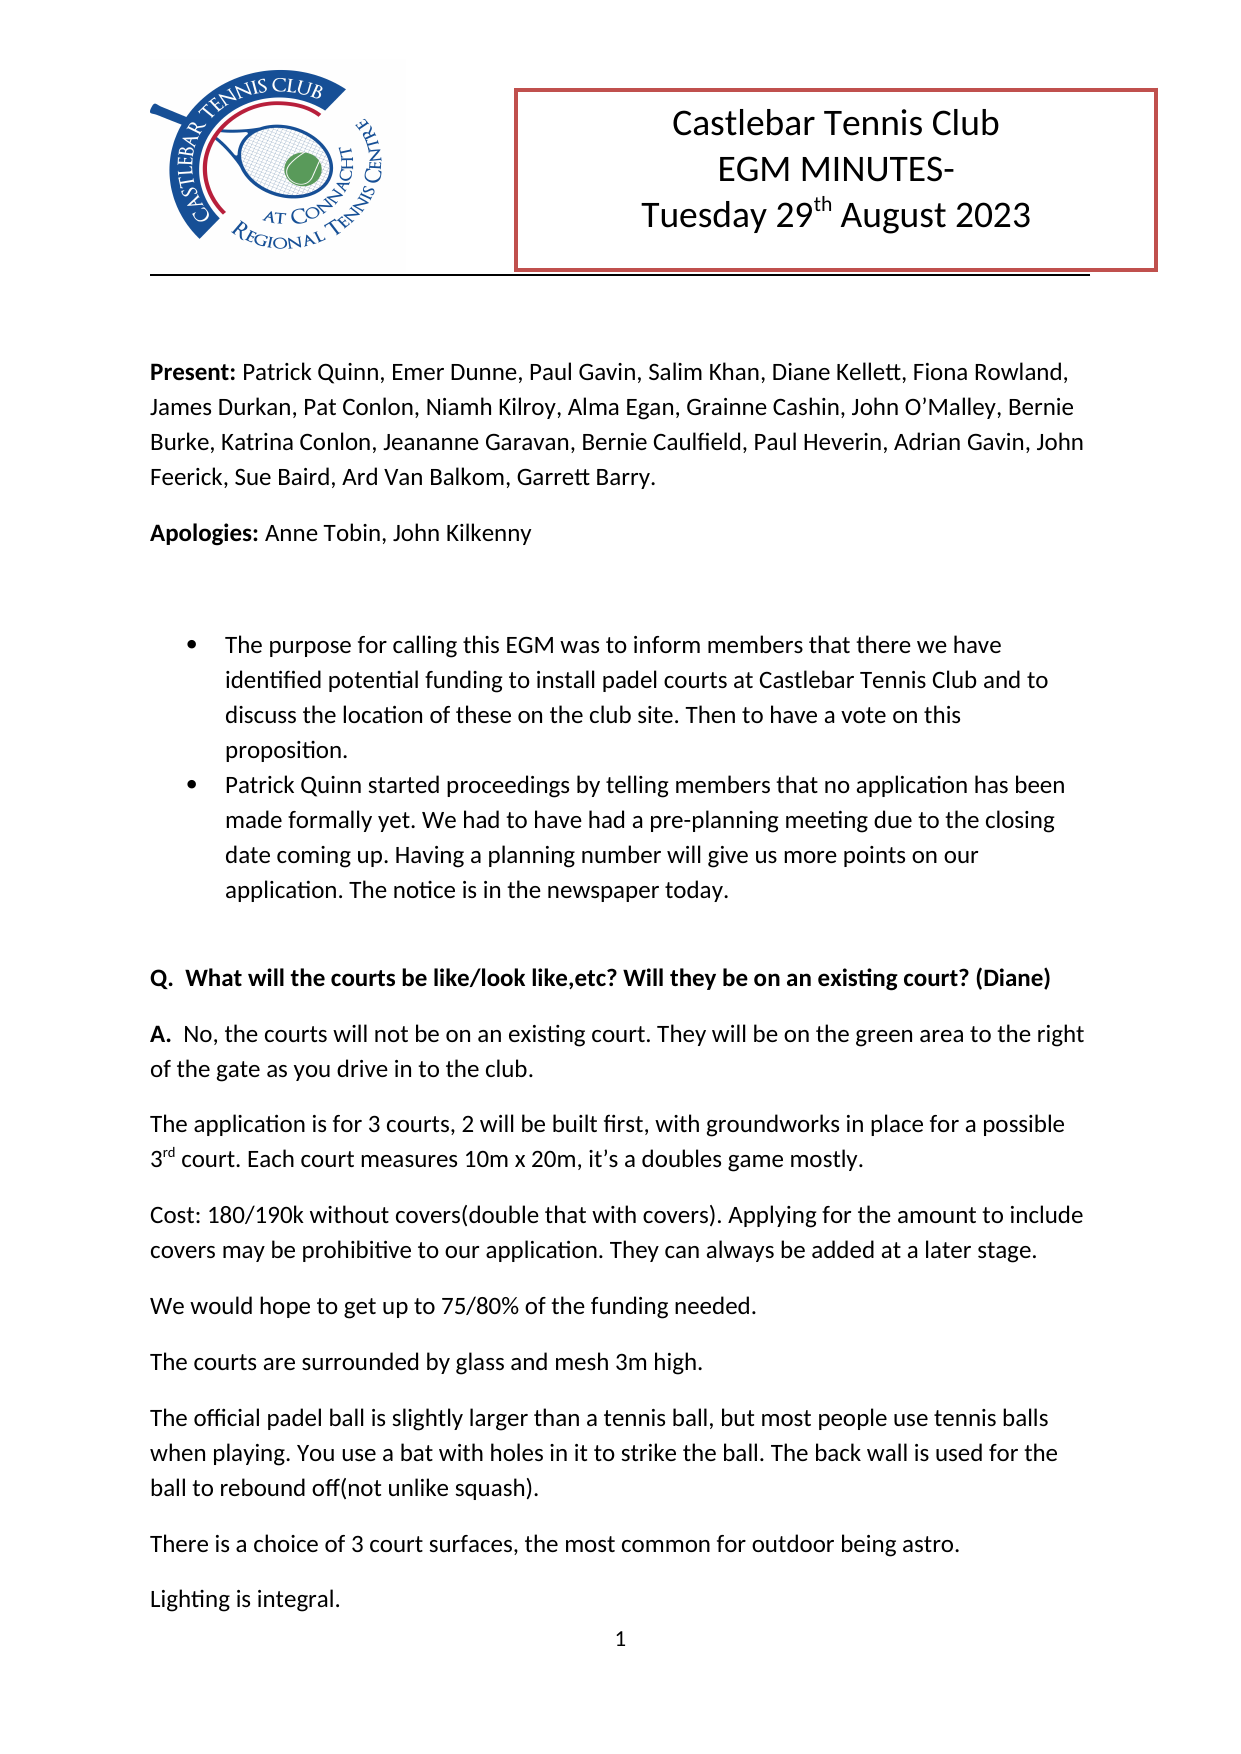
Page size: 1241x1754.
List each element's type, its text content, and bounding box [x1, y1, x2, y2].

text The official padel ball is slightly larger than a tennis ball, but most people use tennis balls when playing. You use a bat with holes in it to strike the ball. The back wall is used for the ball to rebound off(not unlike squash). [150, 1402, 1090, 1502]
text The courts are surrounded by glass and mesh 3m high. [150, 1346, 1090, 1377]
text Q. What will the courts be like/look like,etc? Will they be on an existing court? (Diane) [150, 962, 1090, 992]
text A. No, the courts will not be on an existing court. They will be on the green area to the right of the gate as you drive in to the club. [150, 1018, 1090, 1083]
list The purpose for calling this EGM was to inform members that there we have identified potential funding to install padel courts at Castlebar Tennis Club and to discuss the location of these on the club site. Then to have a vote on this proposition. [187, 629, 1090, 764]
text There is a choice of 3 court surfaces, the most common for outdoor being astro. [150, 1528, 1090, 1558]
list Patrick Quinn started proceedings by telling members that no application has been made formally yet. We had to have had a pre-planning meeting due to the closing date coming up. Having a planning number will give us more points on our application. The notice is in the newspaper today. [187, 769, 1090, 904]
text We would hope to get up to 75/80% of the funding needed. [150, 1290, 1090, 1321]
text The application is for 3 courts, 2 will be built first, with groundworks in place for a possible 3rd court. Each court measures 10m x 20m, it’s a doubles game mostly. [150, 1108, 1090, 1174]
picture [150, 59, 407, 272]
text Lighting is integral. [150, 1583, 1090, 1614]
text Cost: 180/190k without covers(double that with covers). Applying for the amount to include covers may be prohibitive to our application. They can always be added at a later stage. [150, 1199, 1090, 1265]
text Present: Patrick Quinn, Emer Dunne, Paul Gavin, Salim Khan, Diane Kellett, Fiona Rowland, James Durkan, Pat Conlon, Niamh Kilroy, Alma Egan, Grainne Cashin, John O’Malley, Bernie Burke, Katrina Conlon, Jeananne Garavan, Bernie Caulfield, Paul Heverin, Adrian Gavin, John Feerick, Sue Baird, Ard Van Balkom, Garrett Barry. [150, 356, 1090, 492]
text Apologies: Anne Tobin, John Kilkenny [150, 517, 1090, 548]
